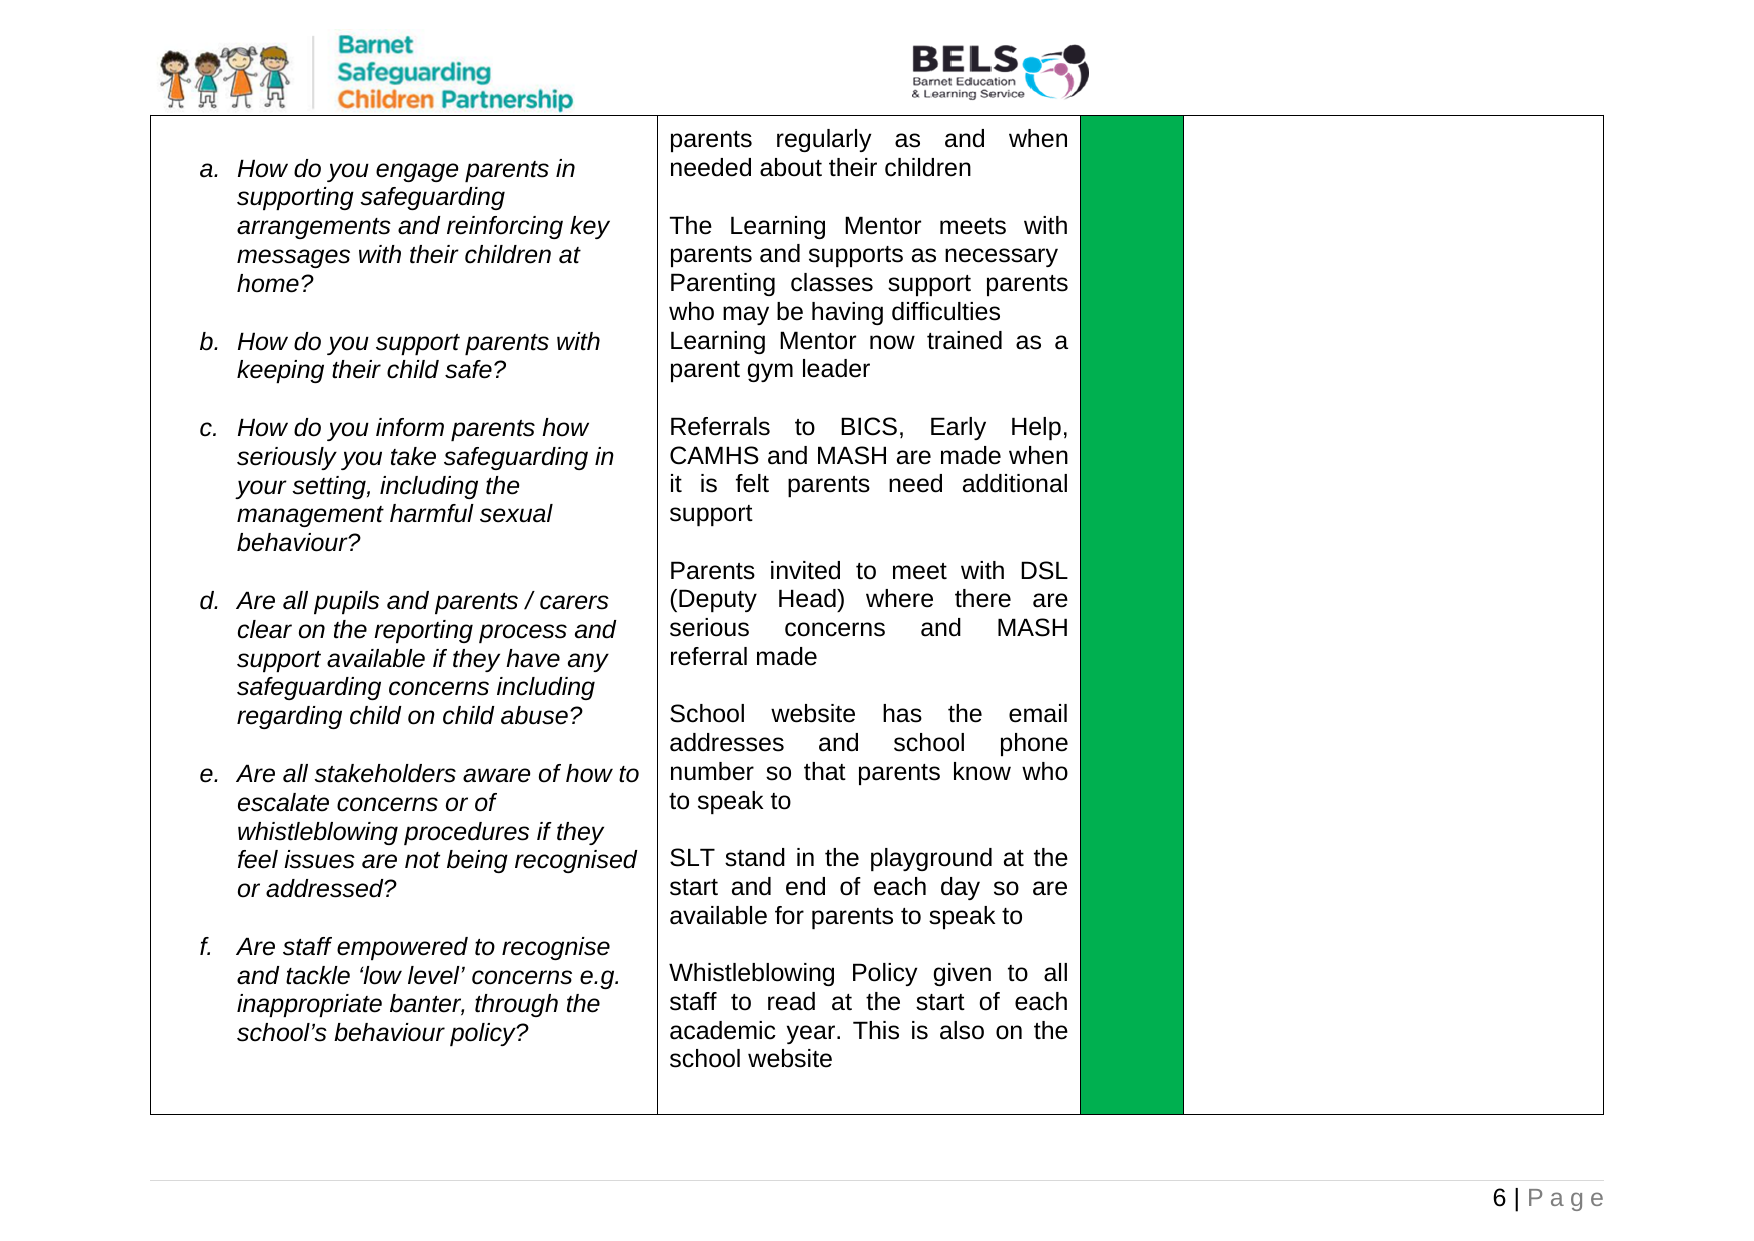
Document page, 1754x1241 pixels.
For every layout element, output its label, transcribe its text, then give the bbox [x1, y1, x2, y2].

table_cell [1081, 116, 1183, 1114]
picture [912, 30, 1091, 115]
picture [150, 29, 583, 115]
table_cell [1184, 116, 1603, 1114]
